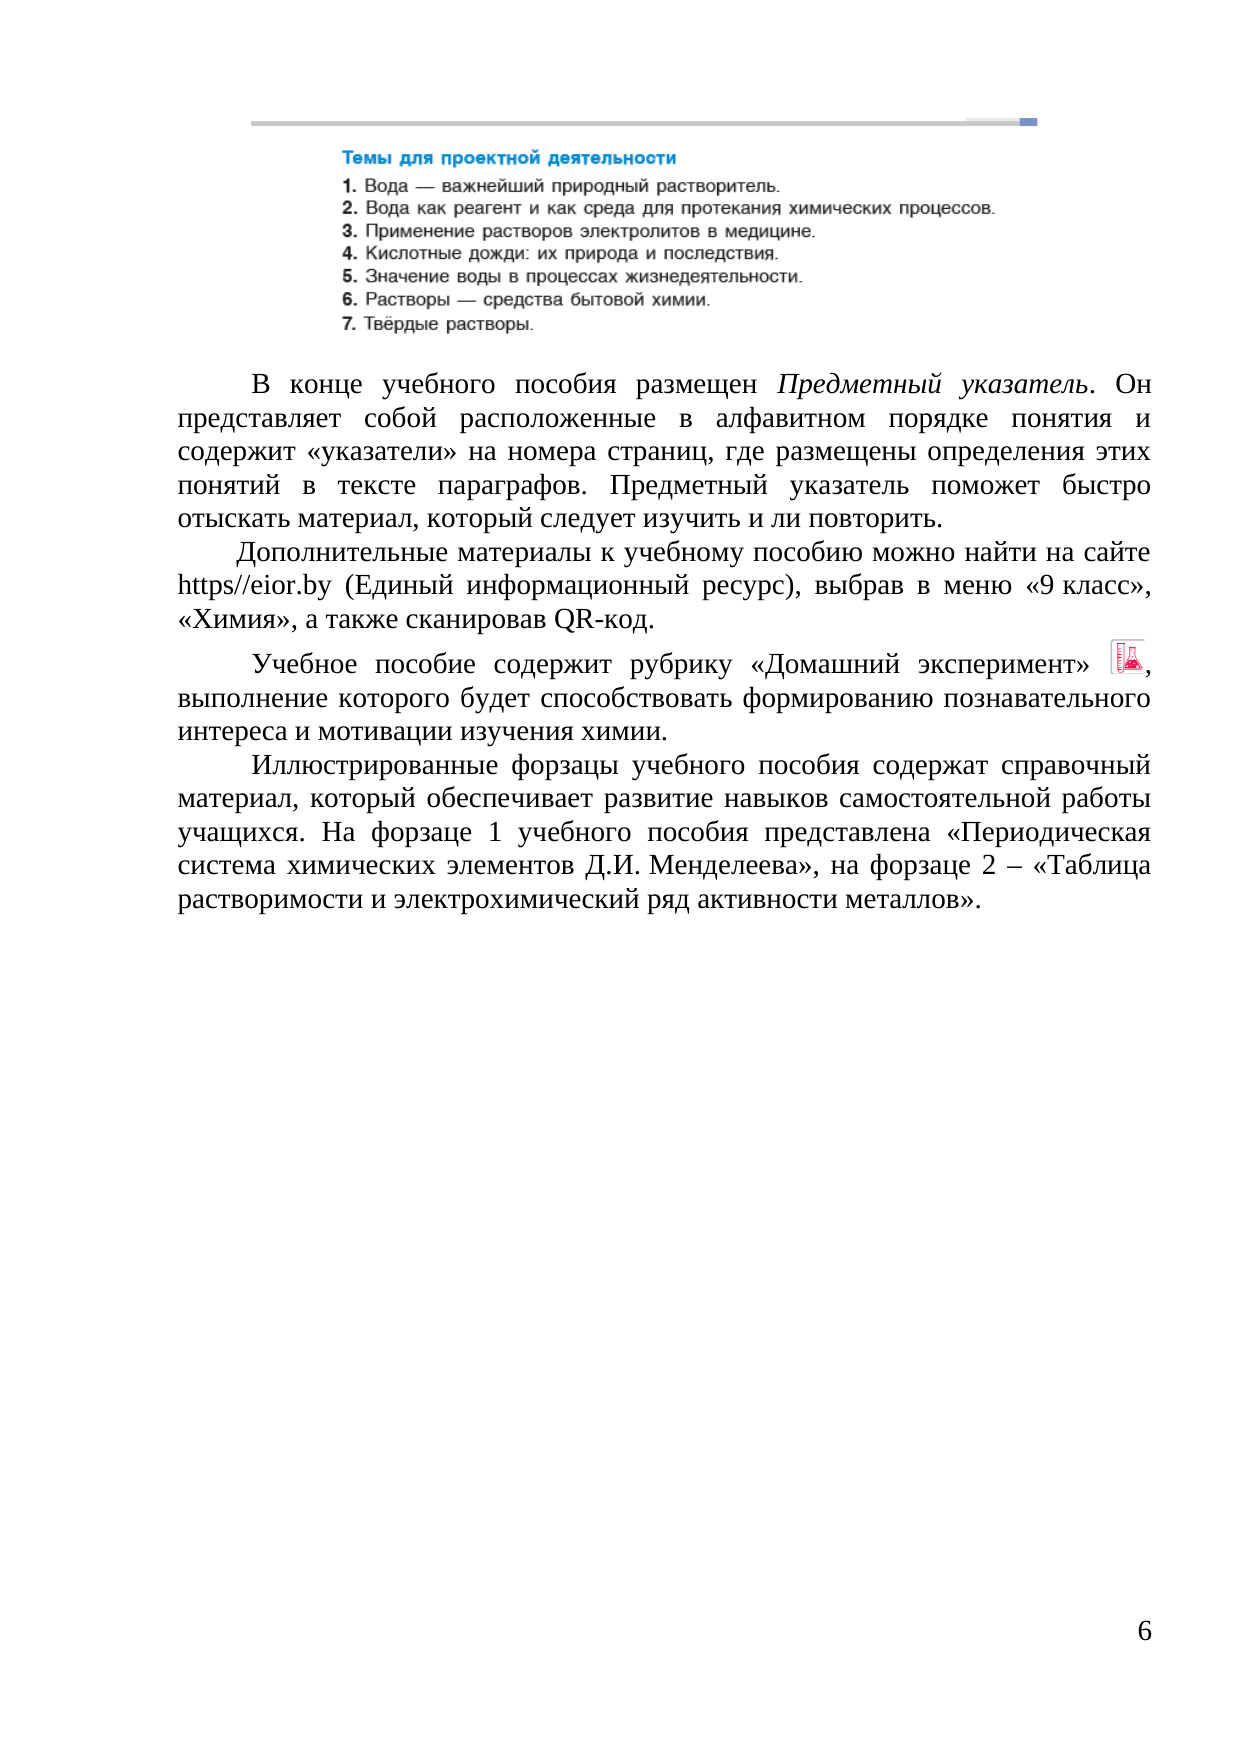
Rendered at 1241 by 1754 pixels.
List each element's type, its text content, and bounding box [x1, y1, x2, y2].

picture [1108, 634, 1145, 674]
text Иллюстрированные форзацы учебного пособия содержат справочный материал, который обеспечивает развитие навыков самостоятельной работы учащихся. На форзаце 1 учебного пособия представлена «Периодическая система химических элементов Д.И. Менделеева», на форзаце 2 ‒ «Таблица растворимости и электрохимический ряд активности металлов». [177, 747, 1152, 914]
text Учебное пособие содержит рубрику «Домашний эксперимент» , выполнение которого будет способствовать формированию познавательного интереса и мотивации изучения химии. [177, 634, 1152, 747]
text Дополнительные материалы к учебному пособию можно найти на сайте https//eior.by (Единый информационный ресурс), выбрав в меню «9 класс», «Химия», а также сканировав QR-код. [177, 534, 1152, 634]
text В конце учебного пособия размещен Предметный указатель. Он представляет собой расположенные в алфавитном порядке понятия и содержит «указатели» на номера страниц, где размещены определения этих понятий в тексте параграфов. Предметный указатель поможет быстро отыскать материал, который следует изучить и ли повторить. [177, 366, 1152, 534]
picture [251, 118, 1038, 367]
